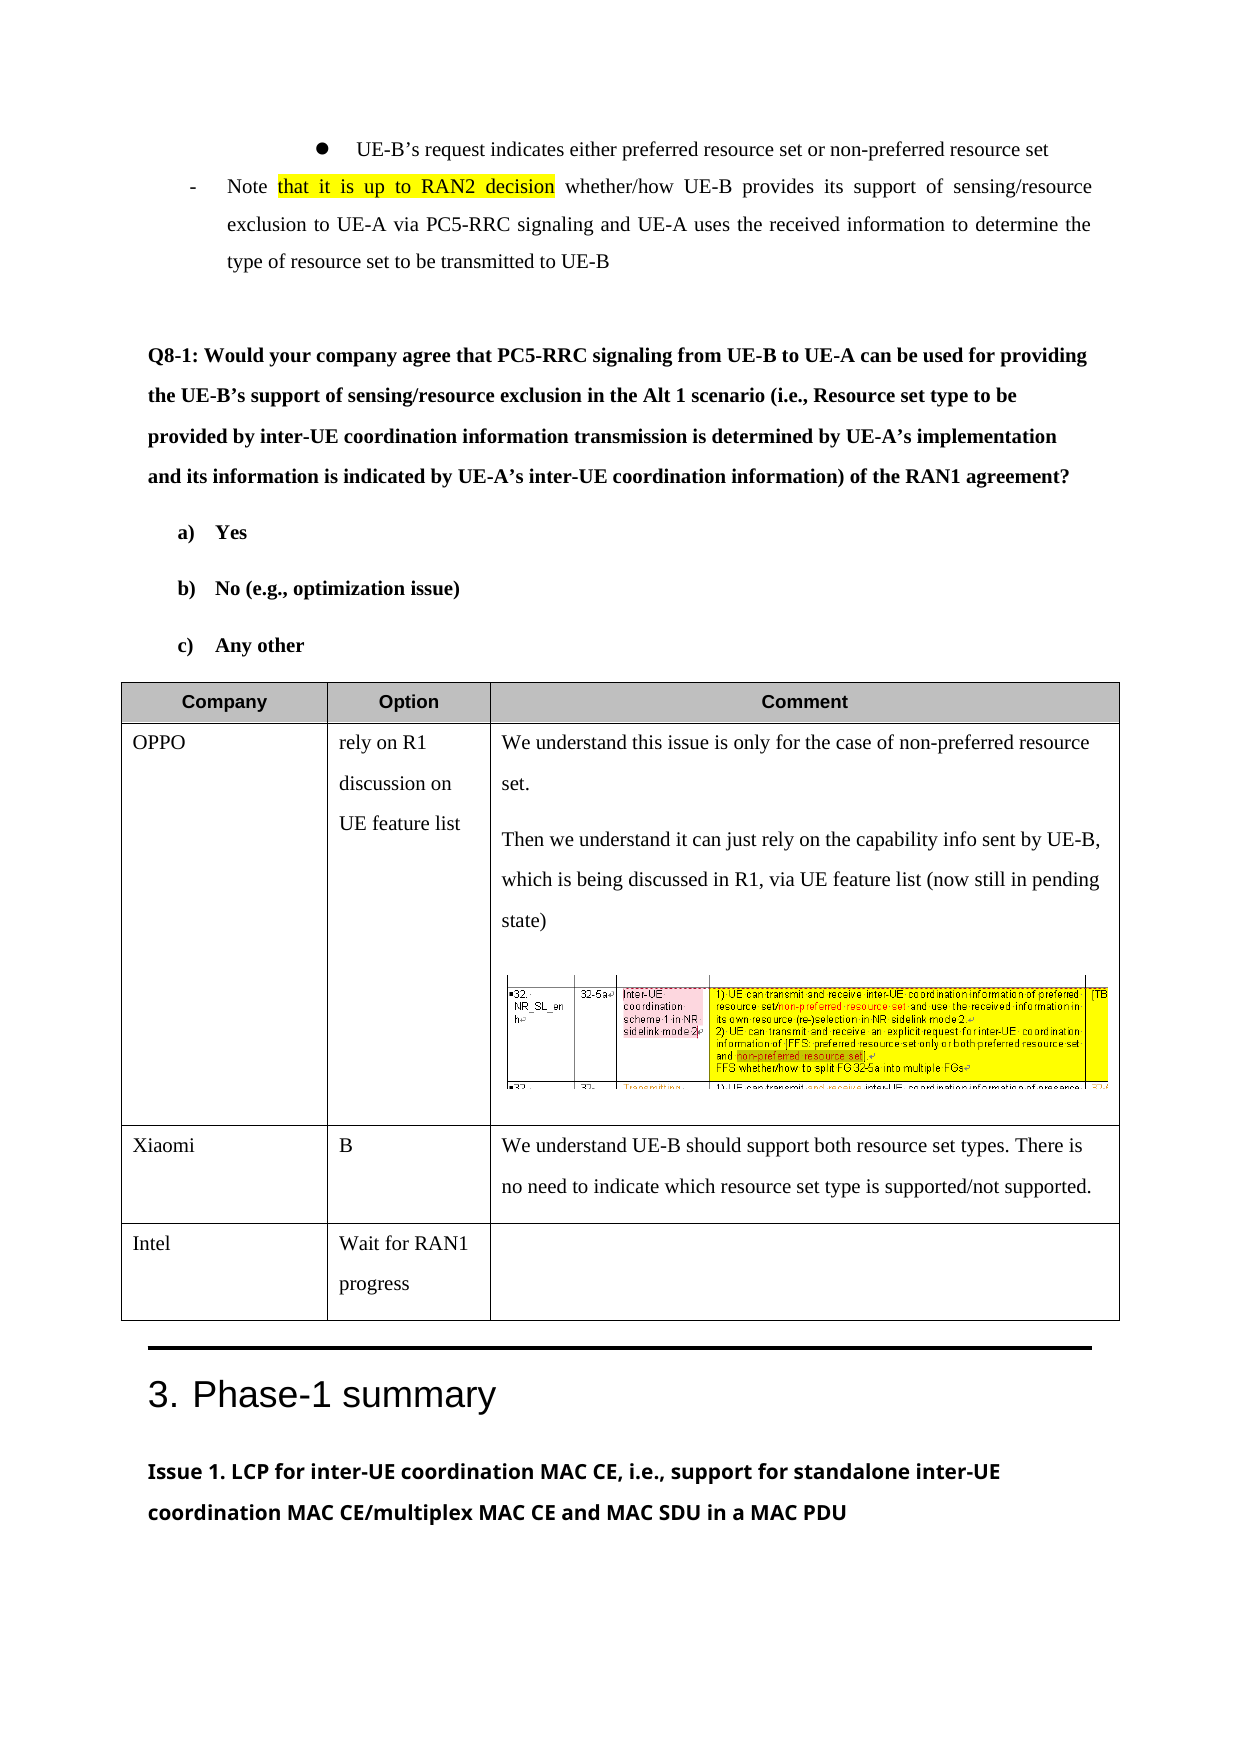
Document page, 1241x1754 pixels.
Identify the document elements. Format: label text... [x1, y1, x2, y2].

text Q8-1: Would your company agree that PC5-RRC signaling from UE-B to UE-A can be used for providing the UE-B’s support of sensing/resource exclusion in the Alt 1 scenario (i.e., Resource set type to be provided by inter-UE coordination information transmission is determined by UE-A’s implementation and its information is indicated by UE-A’s inter-UE coordination information) of the RAN1 agreement? [148, 336, 1092, 495]
list Any other [177, 626, 1092, 663]
table_cell Xiaomi [122, 1126, 327, 1223]
table_cell rely on R1 discussion on UE feature list [328, 724, 490, 1125]
list UE-B’s request indicates either preferred resource set or non-preferred resource set [314, 130, 1092, 167]
list Yes [177, 513, 1092, 551]
table_cell B [328, 1126, 490, 1223]
table_cell We understand this issue is only for the case of non-preferred resource set. Then we understand it can just rely on the capability info sent by UE-B, which is being discussed in R1, via UE feature list (now still in pending state) [491, 724, 1119, 1125]
list Note that it is up to RAN2 decision whether/how UE-B provides its support of sensing/resource exclusion to UE-A via PC5-RRC signaling and UE-A uses the received information to determine the type of resource set to be transmitted to UE-B [189, 167, 1092, 280]
text Issue 1. LCP for inter-UE coordination MAC CE, i.e., support for standalone inter-UE coordination MAC CE/multiplex MAC CE and MAC SDU in a MAC PDU [148, 1453, 1092, 1531]
table_cell Wait for RAN1 progress [328, 1224, 490, 1320]
table_cell [491, 1224, 1119, 1320]
table_header Company [122, 683, 327, 722]
table_cell OPPO [122, 724, 327, 1125]
list No (e.g., optimization issue) [177, 569, 1092, 607]
table_cell Intel [122, 1224, 327, 1320]
table_header Option [328, 683, 490, 722]
table_header Comment [491, 683, 1119, 722]
picture [501, 975, 1108, 1089]
table_cell We understand UE-B should support both resource set types. There is no need to indicate which resource set type is supported/not supported. [491, 1126, 1119, 1223]
subtitle Phase-1 summary [148, 1350, 1092, 1431]
